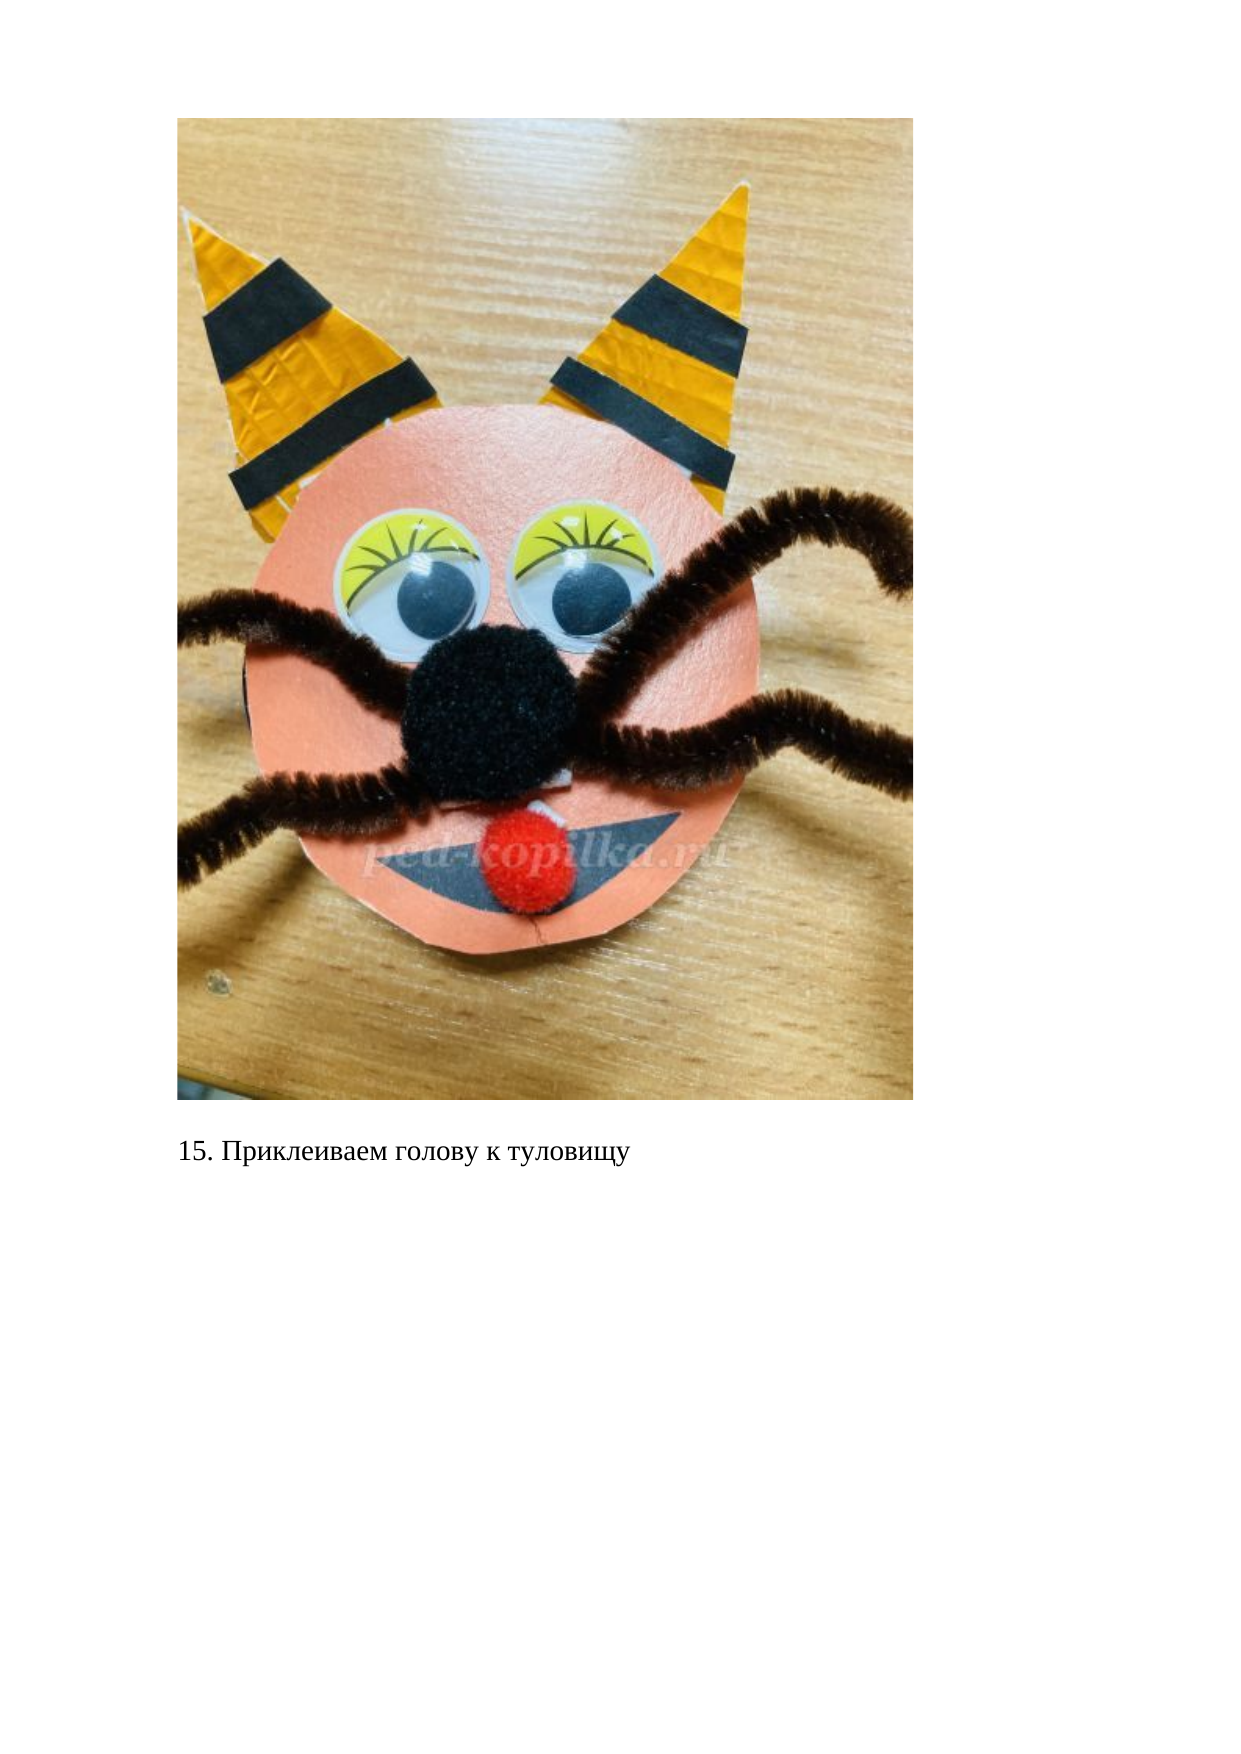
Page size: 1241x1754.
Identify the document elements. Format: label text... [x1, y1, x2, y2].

text 15. Приклеиваем голову к туловищу [177, 1099, 1152, 1166]
picture [177, 118, 914, 1100]
